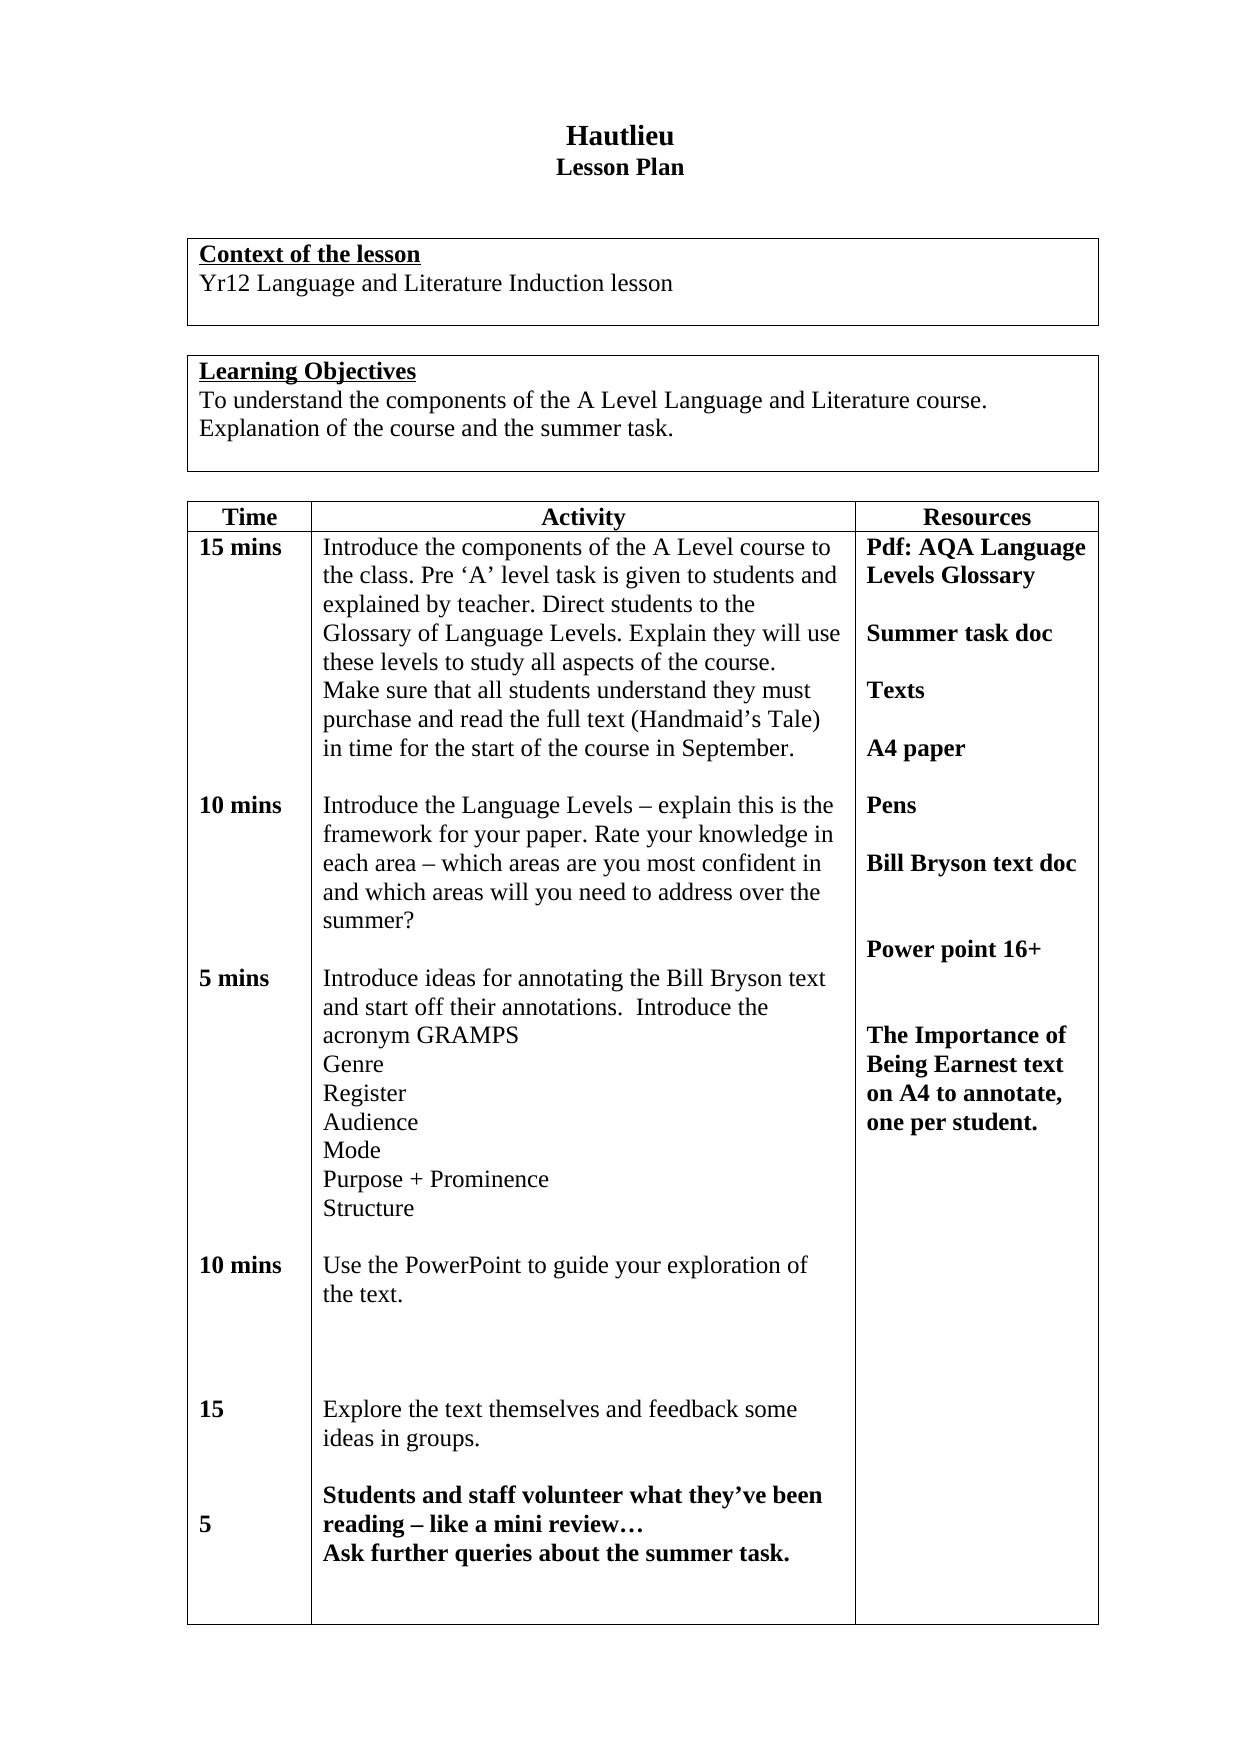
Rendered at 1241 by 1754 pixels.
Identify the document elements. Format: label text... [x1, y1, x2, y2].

table_header Learning Objectives To understand the components of the A Level Language and Literature course. Explanation of the course and the summer task. [188, 356, 1098, 471]
text Lesson Plan [187, 152, 1053, 180]
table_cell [188, 532, 311, 1624]
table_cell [312, 532, 855, 1624]
table_header Resources [856, 502, 1098, 531]
table_header Activity [312, 502, 855, 531]
table_header Context of the lesson Yr12 Language and Literature Induction lesson [188, 239, 1098, 325]
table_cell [856, 532, 1098, 1624]
table_header Time [188, 502, 311, 531]
text Hautlieu [187, 118, 1053, 152]
